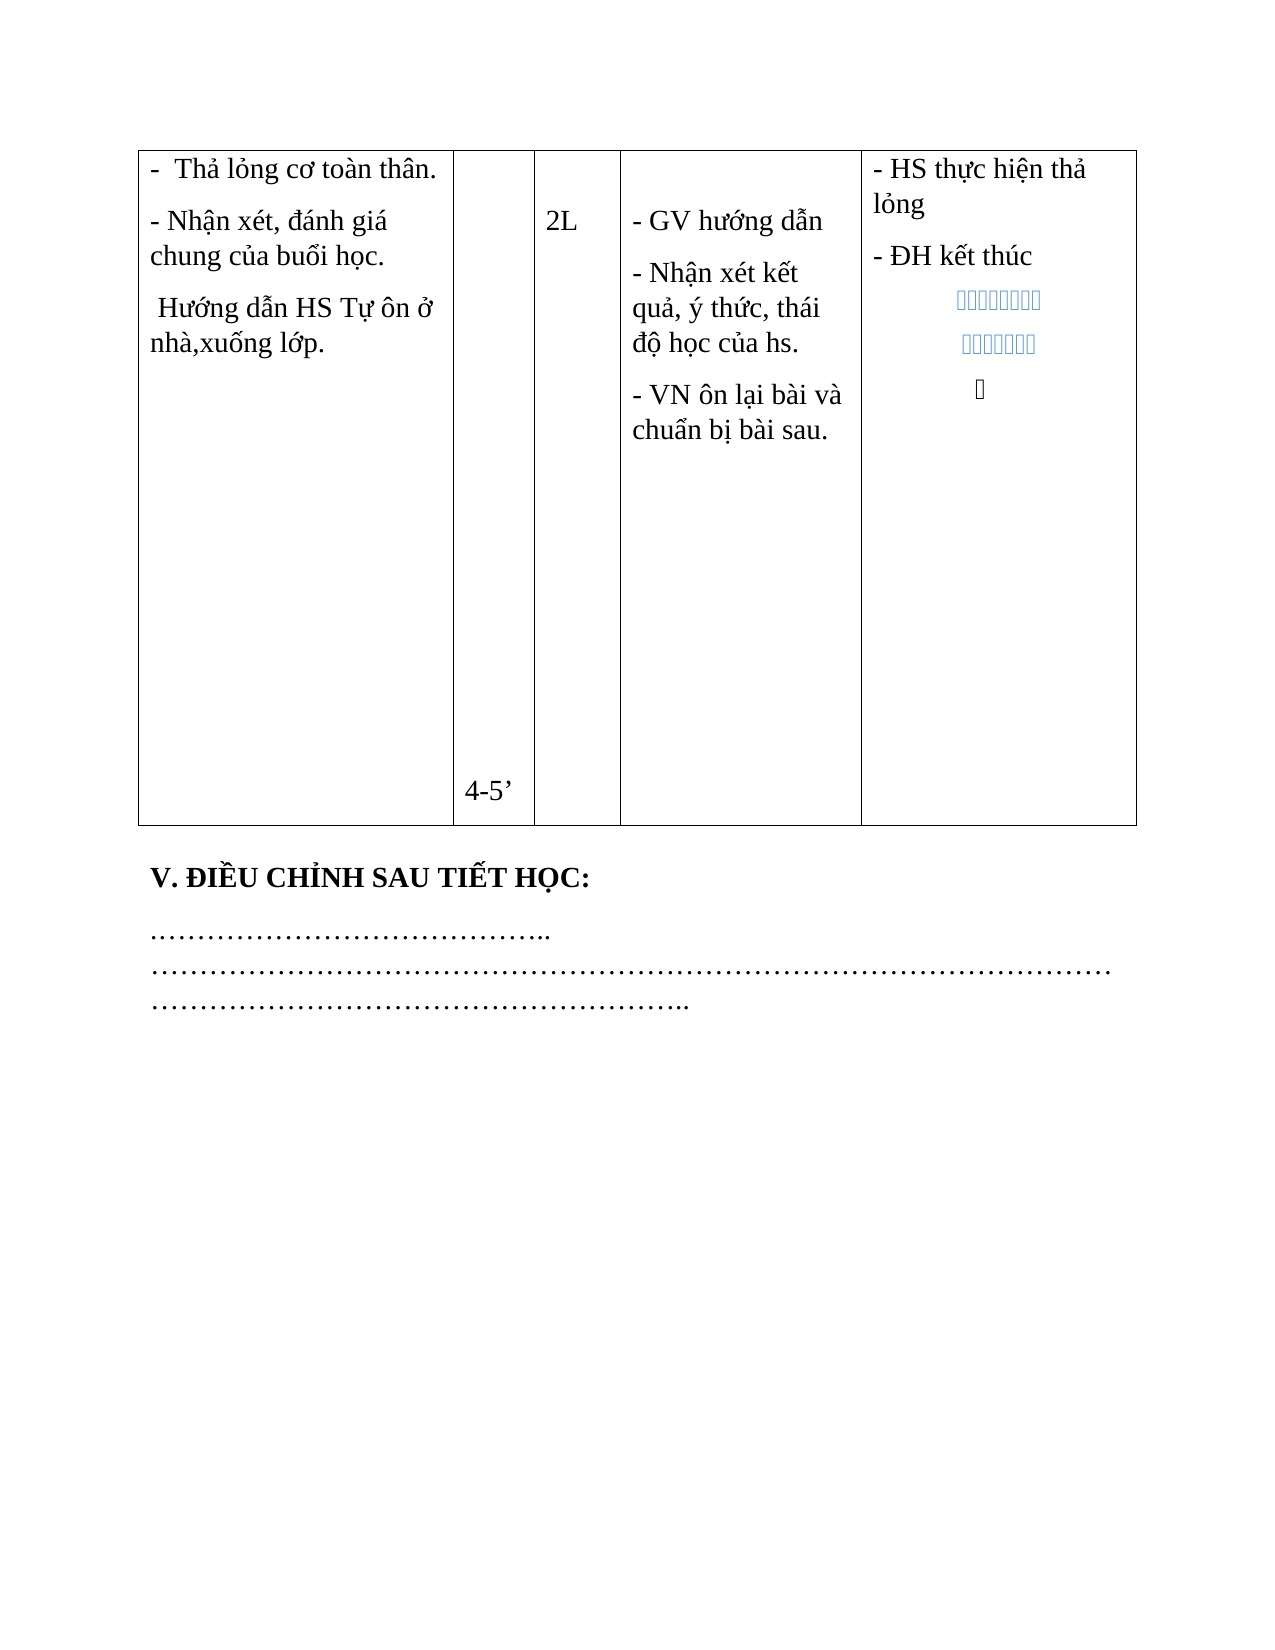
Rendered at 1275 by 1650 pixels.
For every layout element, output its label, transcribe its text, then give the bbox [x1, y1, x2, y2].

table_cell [621, 151, 861, 825]
text .…………………………………..……………………………………………………………………………………………………………………………………….. [150, 912, 1125, 1016]
text V. ĐIỀU CHỈNH SAU TIẾT HỌC: [150, 860, 1125, 893]
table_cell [139, 151, 453, 825]
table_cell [454, 151, 534, 825]
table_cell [862, 151, 1136, 825]
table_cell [535, 151, 620, 825]
